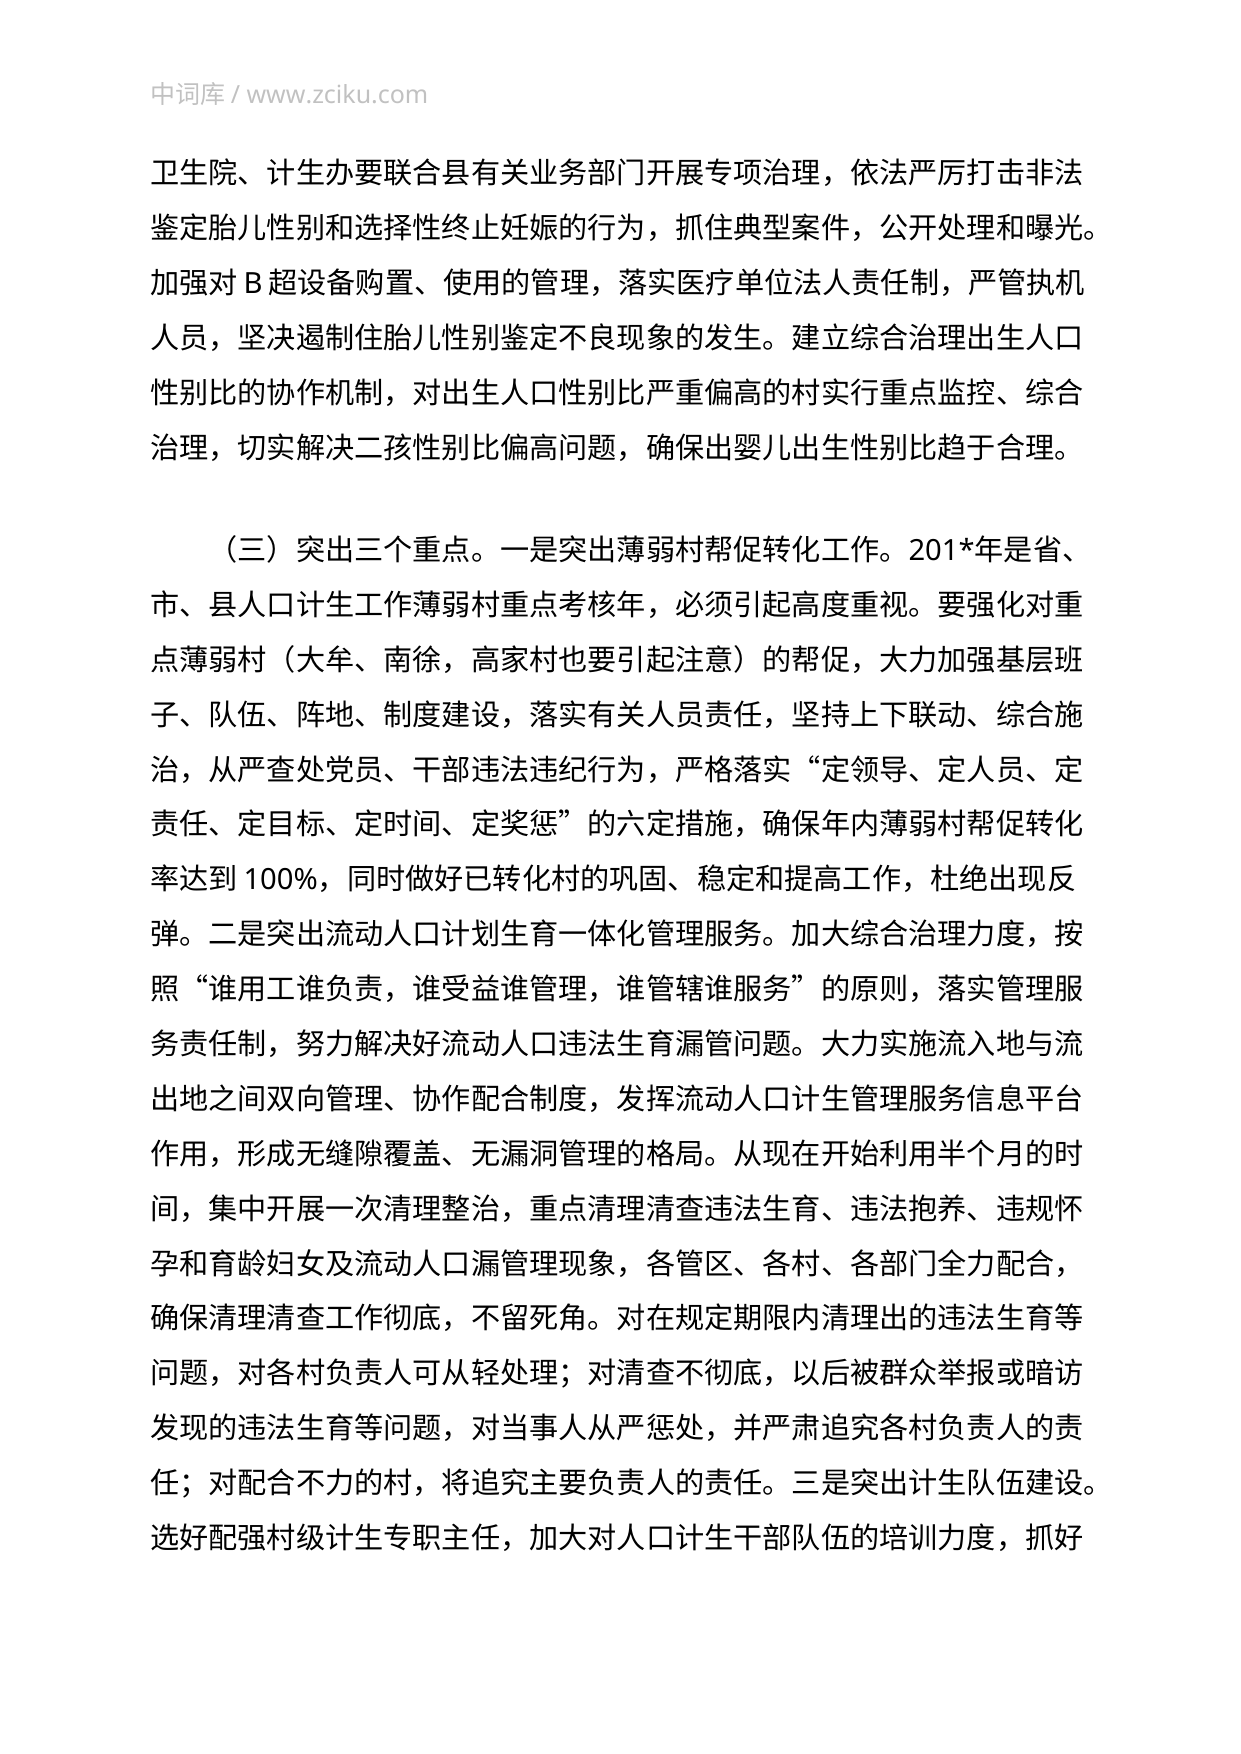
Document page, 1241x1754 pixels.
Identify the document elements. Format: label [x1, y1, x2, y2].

text [150, 150, 1090, 467]
text [150, 526, 1090, 1557]
